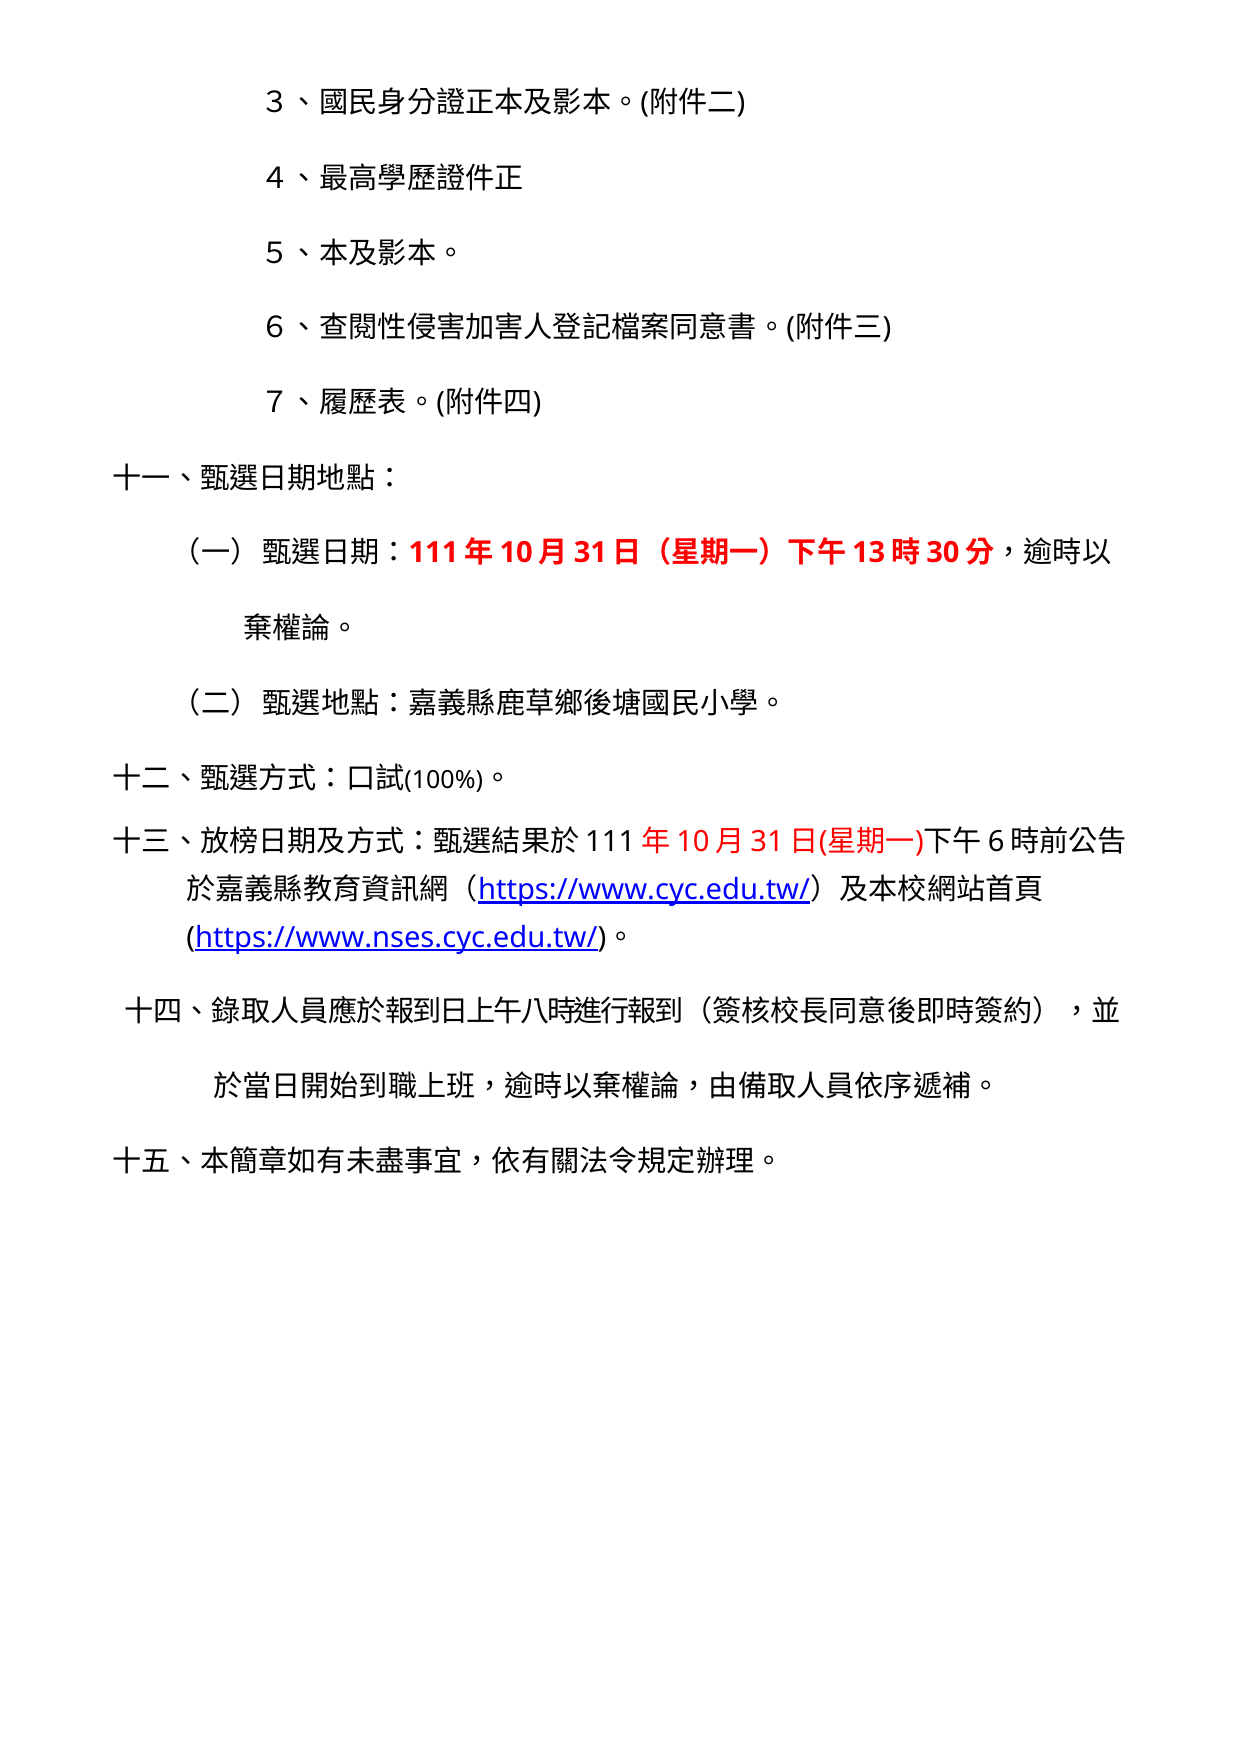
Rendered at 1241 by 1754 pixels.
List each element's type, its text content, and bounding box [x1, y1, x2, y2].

text 十二、甄選方式：口試(100%)。 [112, 738, 1137, 813]
list 查閱性侵害加害人登記檔案同意書。(附件三) [260, 288, 1137, 363]
list 本及影本。 [260, 213, 1137, 288]
list 甄選日期：111年10月31日（星期一）下午13時30分，逾時以棄權論。 [172, 513, 1137, 663]
list 最高學歷證件正 [260, 138, 1137, 213]
text 十一、甄選日期地點： [112, 438, 1137, 513]
text 十三、放榜日期及方式：甄選結果於111年10月31日(星期一)下午6時前公告於嘉義縣教育資訊網（https://www.cyc.edu.tw/）及本校網站首頁(https://www.nses.cyc.edu.tw/)。 [112, 813, 1137, 957]
list 國民身分證正本及影本。(附件二) [260, 63, 1137, 138]
text 十四、錄取人員應於報到日上午八時進行報到（簽核校長同意後即時簽約），並於當日開始到職上班，逾時以棄權論，由備取人員依序遞補。 [124, 971, 1125, 1121]
list 履歷表。(附件四) [260, 363, 1137, 438]
list 甄選地點：嘉義縣鹿草鄉後塘國民小學。 [172, 663, 1137, 738]
text 十五、本簡章如有未盡事宜，依有關法令規定辦理。 [112, 1121, 1137, 1196]
